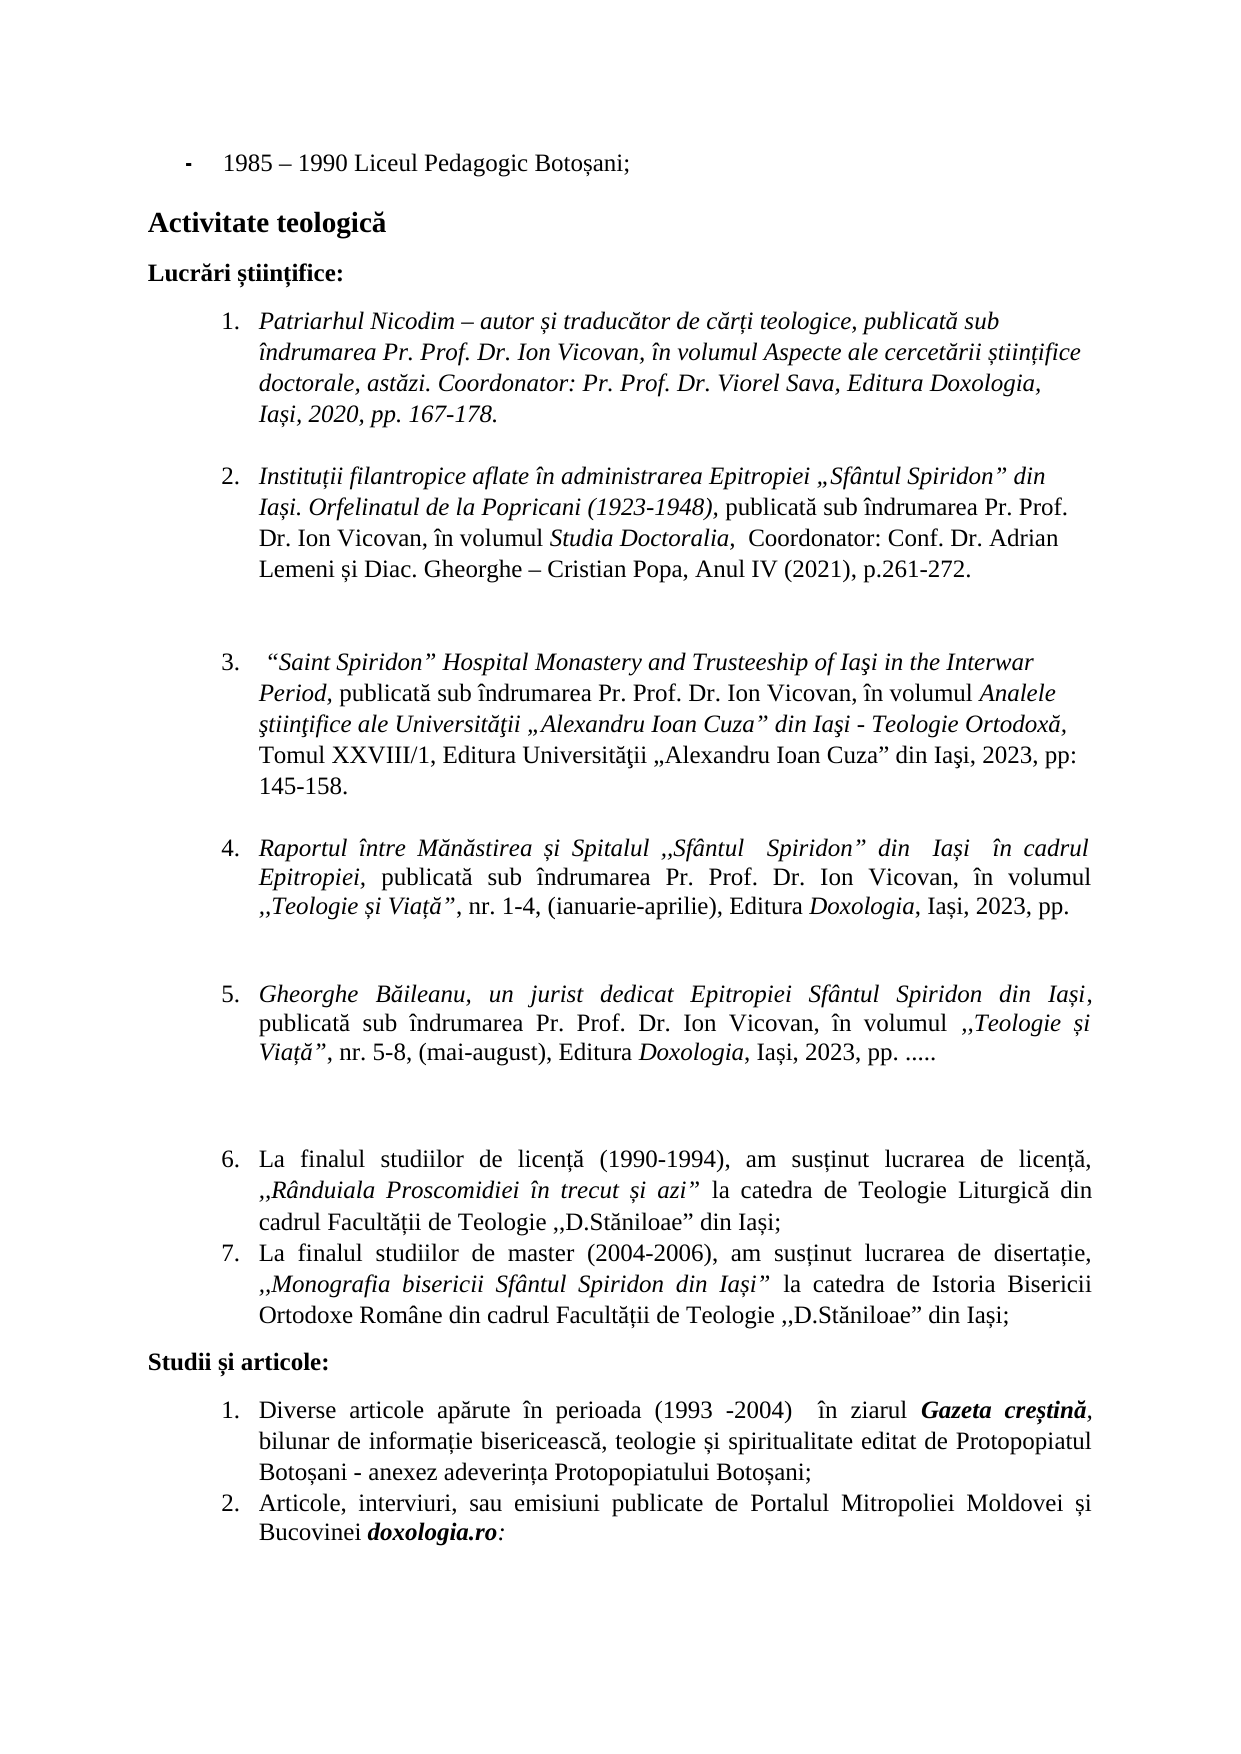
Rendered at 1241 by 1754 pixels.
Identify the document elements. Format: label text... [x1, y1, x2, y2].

text Lucrări științifice: [148, 258, 1093, 287]
list Instituții filantropice aflate în administrarea Epitropiei „Sfântul Spiridon” din Iași. Orfelinatul de la Popricani (1923-1948), publicată sub îndrumarea Pr. Prof. Dr. Ion Vicovan, în volumul Studia Doctoralia, Coordonator: Conf. Dr. Adrian Lemeni și Diac. Gheorghe – Cristian Popa, Anul IV (2021), p.261-272. [221, 461, 1093, 583]
list Gheorghe Băileanu, un jurist dedicat Epitropiei Sfântul Spiridon din Iași, publicată sub îndrumarea Pr. Prof. Dr. Ion Vicovan, în volumul ,,Teologie și Viață”, nr. 5-8, (mai-august), Editura Doxologia, Iași, 2023, pp. ..... [221, 979, 1093, 1066]
list “Saint Spiridon” Hospital Monastery and Trusteeship of Iaşi in the Interwar Period, publicată sub îndrumarea Pr. Prof. Dr. Ion Vicovan, în volumul Analele ştiinţifice ale Universităţii „Alexandru Ioan Cuza” din Iaşi - Teologie Ortodoxă, Tomul XXVIII/1, Editura Universităţii „Alexandru Ioan Cuza” din Iaşi, 2023, pp: 145-158. [221, 647, 1093, 800]
list La finalul studiilor de master (2004-2006), am susținut lucrarea de disertație, ,,Monografia bisericii Sfântul Spiridon din Iași” la catedra de Istoria Bisericii Ortodoxe Române din cadrul Facultății de Teologie ,,D.Stăniloae” din Iași; [221, 1238, 1093, 1328]
list 1985 – 1990 Liceul Pedagogic Botoșani; [185, 148, 1093, 176]
list La finalul studiilor de licență (1990-1994), am susținut lucrarea de licență, ,,Rânduiala Proscomidiei în trecut și azi” la catedra de Teologie Liturgică din cadrul Facultății de Teologie ,,D.Stăniloae” din Iași; [221, 1144, 1093, 1235]
list Patriarhul Nicodim – autor și traducător de cărți teologice, publicată sub îndrumarea Pr. Prof. Dr. Ion Vicovan, în volumul Aspecte ale cercetării științifice doctorale, astăzi. Coordonator: Pr. Prof. Dr. Viorel Sava, Editura Doxologia, Iași, 2020, pp. 167-178. [221, 306, 1093, 428]
text Studii și articole: [148, 1347, 1093, 1376]
list Articole, interviuri, sau emisiuni publicate de Portalul Mitropoliei Moldovei și Bucovinei doxologia.ro: [221, 1488, 1093, 1546]
list Raportul între Mănăstirea și Spitalul ,,Sfântul Spiridon” din Iași în cadrul Epitropiei, publicată sub îndrumarea Pr. Prof. Dr. Ion Vicovan, în volumul ,,Teologie și Viață”, nr. 1-4, (ianuarie-aprilie), Editura Doxologia, Iași, 2023, pp. [221, 833, 1093, 920]
list Diverse articole apărute în perioada (1993 -2004) în ziarul Gazeta creștină, bilunar de informație bisericească, teologie și spiritualitate editat de Protopopiatul Botoșani - anexez adeverința Protopopiatului Botoșani; [221, 1395, 1093, 1486]
text Activitate teologică [148, 205, 1093, 239]
